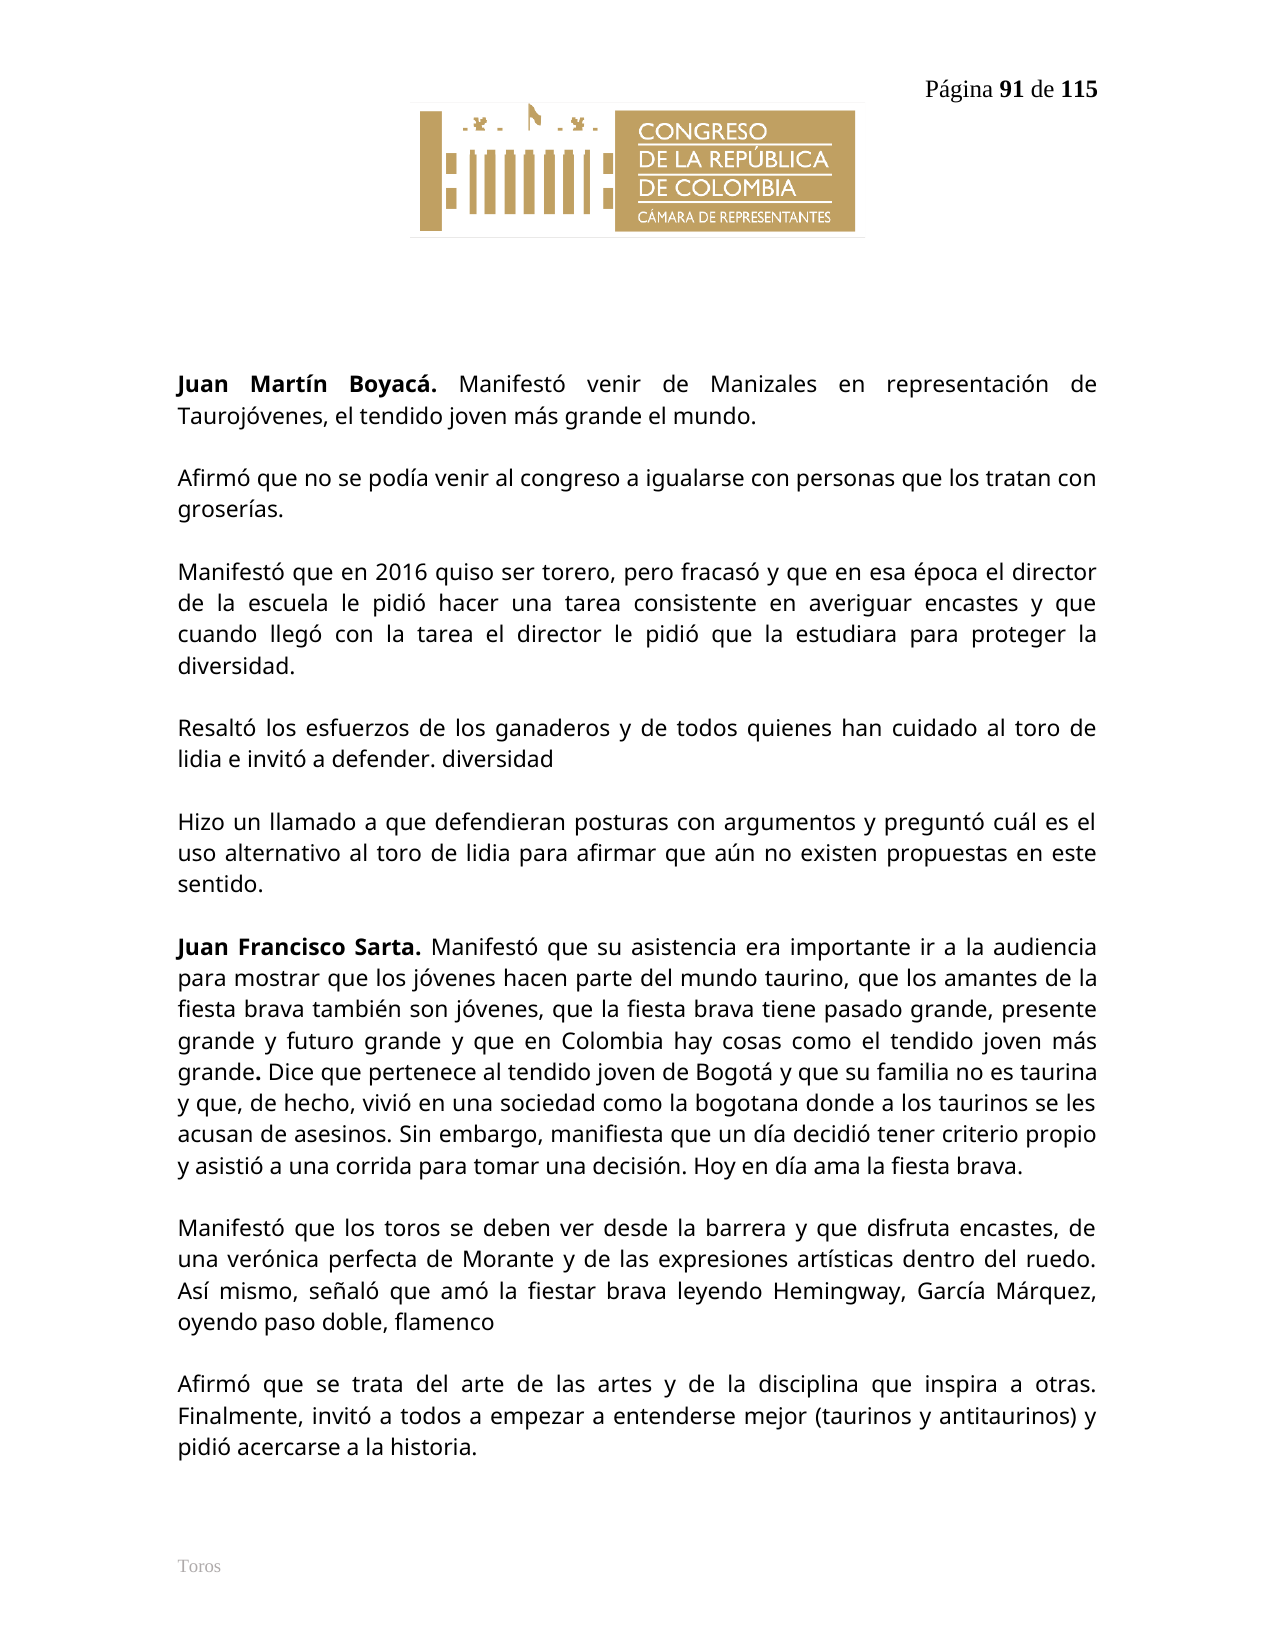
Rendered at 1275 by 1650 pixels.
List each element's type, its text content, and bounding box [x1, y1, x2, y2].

text Manifestó que en 2016 quiso ser torero, pero fracasó y que en esa época el director de la escuela le pidió hacer una tarea consistente en averiguar encastes y que cuando llegó con la tarea el director le pidió que la estudiara para proteger la diversidad. [177, 556, 1098, 681]
text Resaltó los esfuerzos de los ganaderos y de todos quienes han cuidado al toro de lidia e invitó a defender. diversidad [177, 712, 1098, 774]
text Juan Francisco Sarta. Manifestó que su asistencia era importante ir a la audiencia para mostrar que los jóvenes hacen parte del mundo taurino, que los amantes de la fiesta brava también son jóvenes, que la fiesta brava tiene pasado grande, presente grande y futuro grande y que en Colombia hay cosas como el tendido joven más grande. Dice que pertenece al tendido joven de Bogotá y que su familia no es taurina y que, de hecho, vivió en una sociedad como la bogotana donde a los taurinos se les acusan de asesinos. Sin embargo, manifiesta que un día decidió tener criterio propio y asistió a una corrida para tomar una decisión. Hoy en día ama la fiesta brava. [177, 931, 1098, 1181]
picture [410, 102, 866, 238]
text Afirmó que no se podía venir al congreso a igualarse con personas que los tratan con groserías. [177, 462, 1098, 524]
text Juan Martín Boyacá. Manifestó venir de Manizales en representación de Taurojóvenes, el tendido joven más grande el mundo. [177, 368, 1098, 431]
text Hizo un llamado a que defendieran posturas con argumentos y preguntó cuál es el uso alternativo al toro de lidia para afirmar que aún no existen propuestas en este sentido. [177, 806, 1098, 899]
text Afirmó que se trata del arte de las artes y de la disciplina que inspira a otras. Finalmente, invitó a todos a empezar a entenderse mejor (taurinos y antitaurinos) y pidió acercarse a la historia. [177, 1368, 1098, 1462]
text Manifestó que los toros se deben ver desde la barrera y que disfruta encastes, de una verónica perfecta de Morante y de las expresiones artísticas dentro del ruedo. Así mismo, señaló que amó la fiestar brava leyendo Hemingway, García Márquez, oyendo paso doble, flamenco [177, 1212, 1098, 1337]
